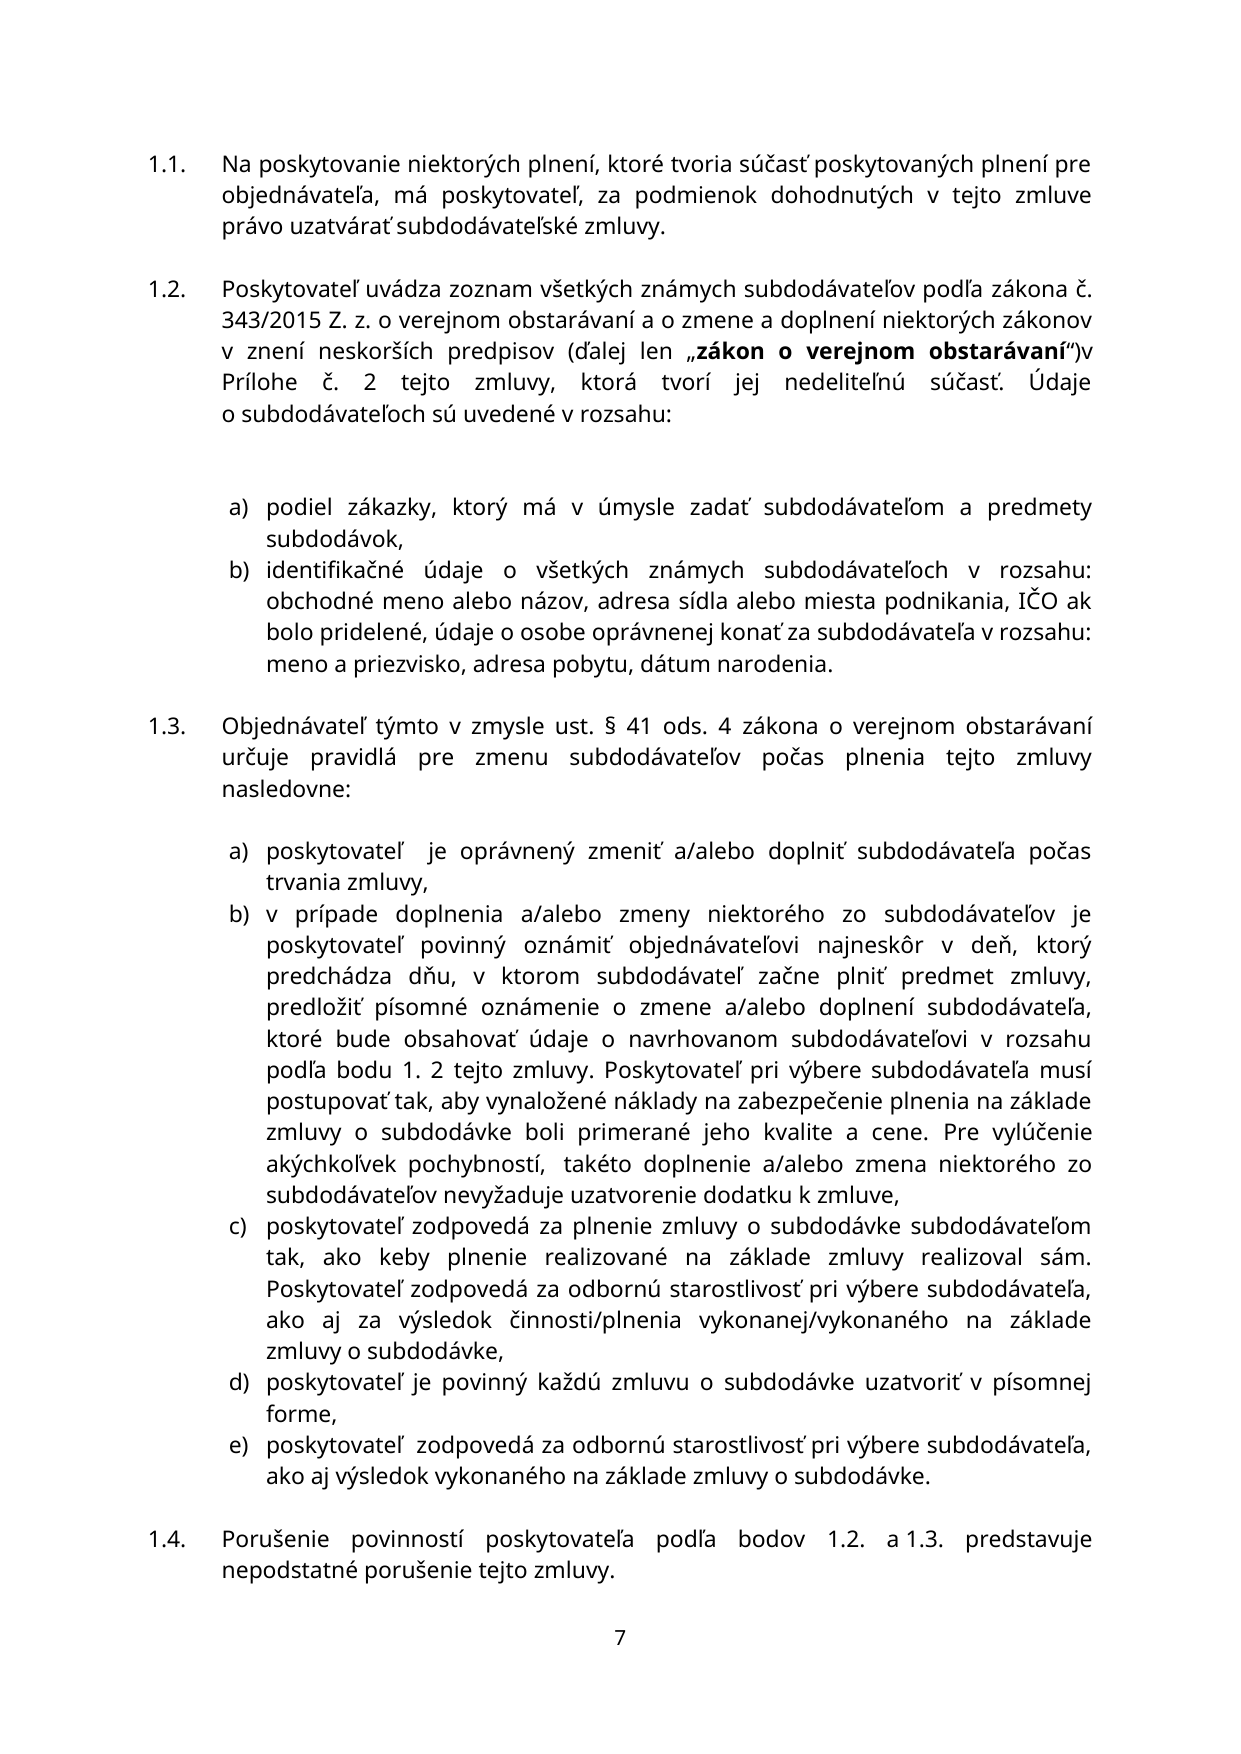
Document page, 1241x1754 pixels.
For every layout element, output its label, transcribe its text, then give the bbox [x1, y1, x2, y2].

list Na poskytovanie niektorých plnení, ktoré tvoria súčasť poskytovaných plnení pre objednávateľa, má poskytovateľ, za podmienok dohodnutých v tejto zmluve právo uzatvárať subdodávateľské zmluvy. [148, 148, 1093, 241]
list v prípade doplnenia a/alebo zmeny niektorého zo subdodávateľov je poskytovateľ povinný oznámiť objednávateľovi najneskôr v deň, ktorý predchádza dňu, v ktorom subdodávateľ začne plniť predmet zmluvy, predložiť písomné oznámenie o zmene a/alebo doplnení subdodávateľa, ktoré bude obsahovať údaje o navrhovanom subdodávateľovi v rozsahu podľa bodu 1. 2 tejto zmluvy. Poskytovateľ pri výbere subdodávateľa musí postupovať tak, aby vynaložené náklady na zabezpečenie plnenia na základe zmluvy o subdodávke boli primerané jeho kvalite a cene. Pre vylúčenie akýchkoľvek pochybností, takéto doplnenie a/alebo zmena niektorého zo subdodávateľov nevyžaduje uzatvorenie dodatku k zmluve, [228, 898, 1093, 1210]
list podiel zákazky, ktorý má v úmysle zadať subdodávateľom a predmety subdodávok, [228, 491, 1093, 554]
list poskytovateľ je povinný každú zmluvu o subdodávke uzatvoriť v písomnej forme, [228, 1366, 1093, 1429]
list Objednávateľ týmto v zmysle ust. § 41 ods. 4 zákona o verejnom obstarávaní určuje pravidlá pre zmenu subdodávateľov počas plnenia tejto zmluvy nasledovne: [148, 710, 1093, 804]
list identifikačné údaje o všetkých známych subdodávateľoch v rozsahu: obchodné meno alebo názov, adresa sídla alebo miesta podnikania, IČO ak bolo pridelené, údaje o osobe oprávnenej konať za subdodávateľa v rozsahu: meno a priezvisko, adresa pobytu, dátum narodenia. [228, 554, 1093, 679]
list poskytovateľ zodpovedá za odbornú starostlivosť pri výbere subdodávateľa, ako aj výsledok vykonaného na základe zmluvy o subdodávke. [228, 1429, 1093, 1491]
list poskytovateľ je oprávnený zmeniť a/alebo doplniť subdodávateľa počas trvania zmluvy, [228, 835, 1093, 898]
list Poskytovateľ uvádza zoznam všetkých známych subdodávateľov podľa zákona č. 343/2015 Z. z. o verejnom obstarávaní a o zmene a doplnení niektorých zákonov v znení neskorších predpisov (ďalej len „zákon o verejnom obstarávaní“)v Prílohe č. 2 tejto zmluvy, ktorá tvorí jej nedeliteľnú súčasť. Údaje o subdodávateľoch sú uvedené v rozsahu: [148, 273, 1093, 429]
list Porušenie povinností poskytovateľa podľa bodov 1.2. a 1.3. predstavuje nepodstatné porušenie tejto zmluvy. [148, 1523, 1093, 1585]
list poskytovateľ zodpovedá za plnenie zmluvy o subdodávke subdodávateľom tak, ako keby plnenie realizované na základe zmluvy realizoval sám. Poskytovateľ zodpovedá za odbornú starostlivosť pri výbere subdodávateľa, ako aj za výsledok činnosti/plnenia vykonanej/vykonaného na základe zmluvy o subdodávke, [228, 1210, 1093, 1366]
